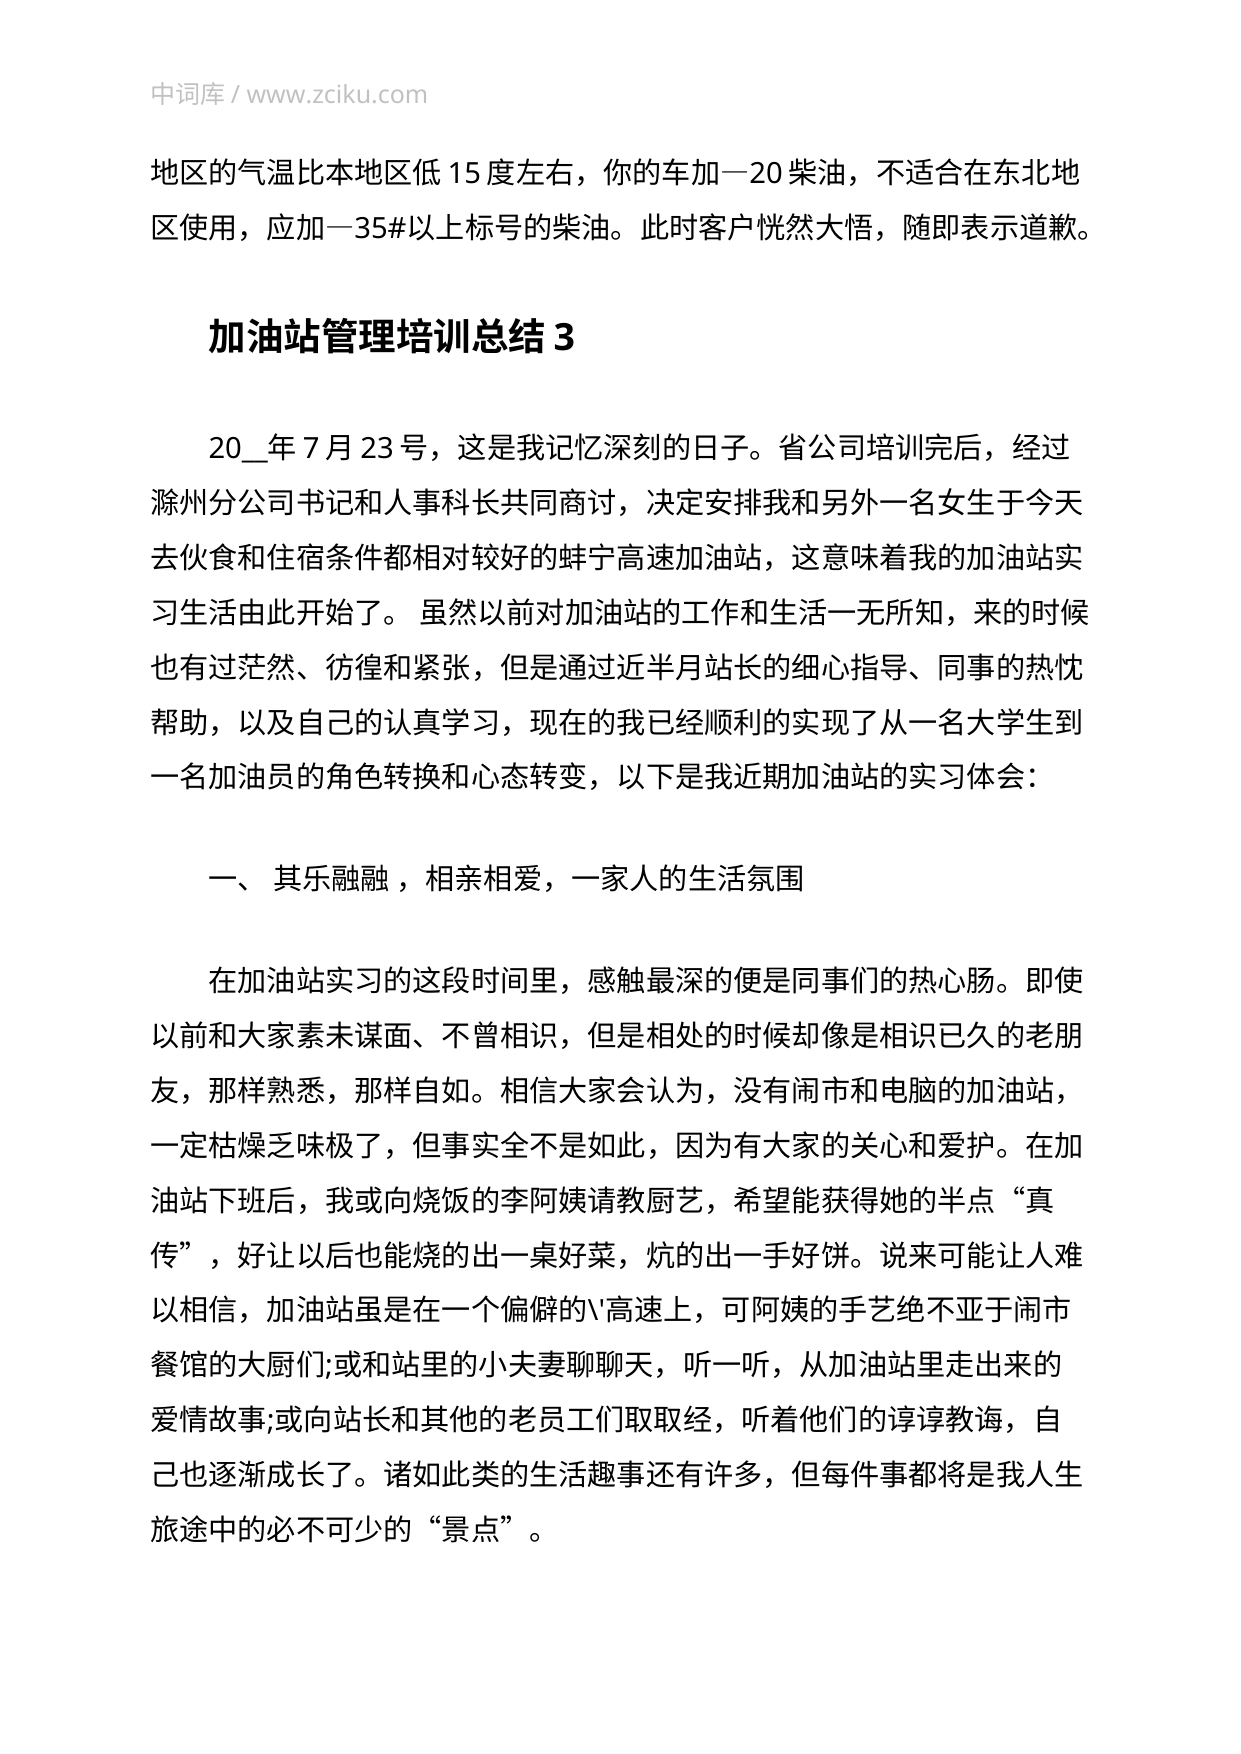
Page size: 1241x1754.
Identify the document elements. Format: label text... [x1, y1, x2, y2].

text 20__年7月23号，这是我记忆深刻的日子。省公司培训完后，经过滁州分公司书记和人事科长共同商讨，决定安排我和另外一名女生于今天去伙食和住宿条件都相对较好的蚌宁高速加油站，这意味着我的加油站实习生活由此开始了。 虽然以前对加油站的工作和生活一无所知，来的时候也有过茫然、彷徨和紧张，但是通过近半月站长的细心指导、同事的热忱帮助，以及自己的认真学习，现在的我已经顺利的实现了从一名大学生到一名加油员的角色转换和心态转变，以下是我近期加油站的实习体会： [150, 424, 1090, 796]
text 在加油站实习的这段时间里，感触最深的便是同事们的热心肠。即使以前和大家素未谋面、不曾相识，但是相处的时候却像是相识已久的老朋友，那样熟悉，那样自如。相信大家会认为，没有闹市和电脑的加油站，一定枯燥乏味极了，但事实全不是如此，因为有大家的关心和爱护。在加油站下班后，我或向烧饭的李阿姨请教厨艺，希望能获得她的半点“真传”，好让以后也能烧的出一桌好菜，炕的出一手好饼。说来可能让人难以相信，加油站虽是在一个偏僻的\'高速上，可阿姨的手艺绝不亚于闹市餐馆的大厨们;或和站里的小夫妻聊聊天，听一听，从加油站里走出来的爱情故事;或向站长和其他的老员工们取取经，听着他们的谆谆教诲，自己也逐渐成长了。诸如此类的生活趣事还有许多，但每件事都将是我人生旅途中的必不可少的“景点”。 [150, 958, 1090, 1549]
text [150, 150, 1090, 247]
text 加油站管理培训总结3 [150, 307, 1090, 361]
text 一、 其乐融融 ，相亲相爱，一家人的生活氛围 [150, 856, 1090, 898]
